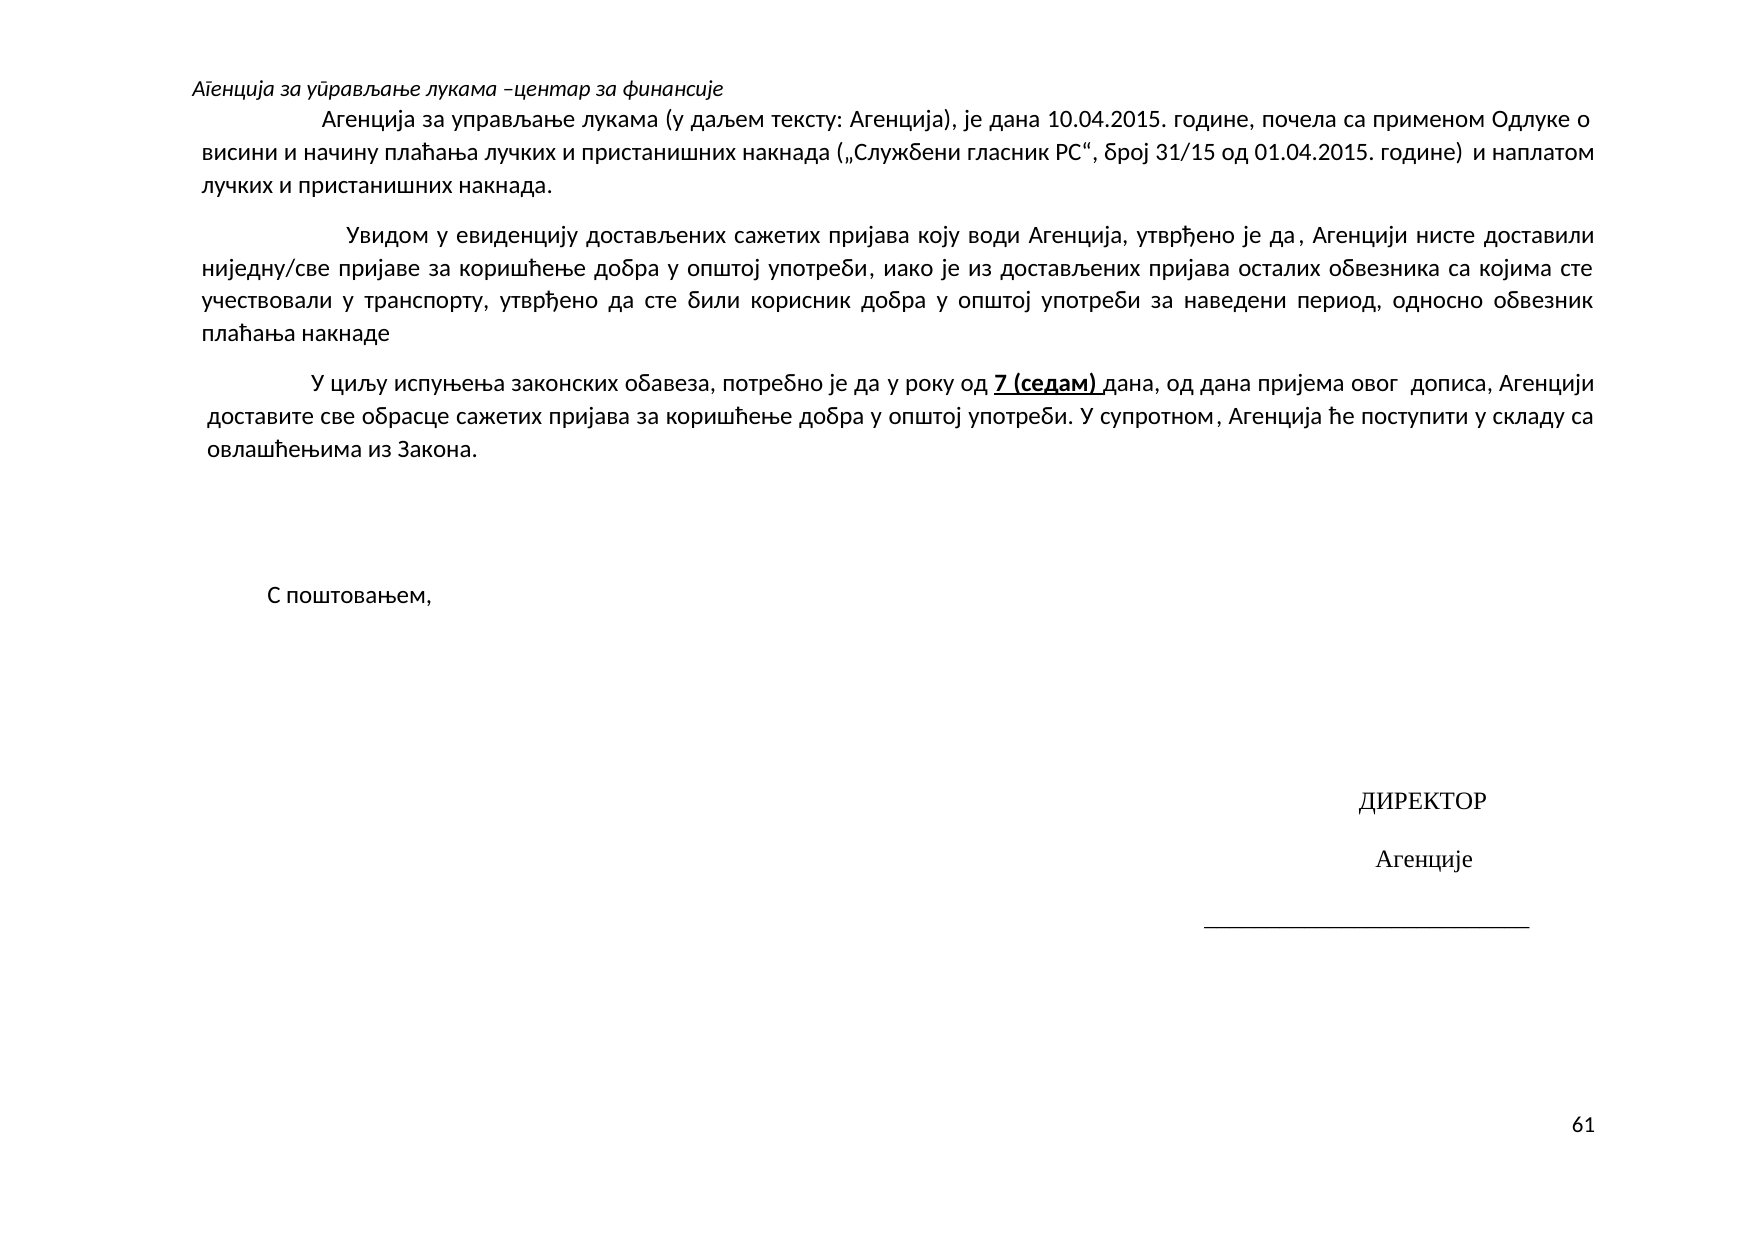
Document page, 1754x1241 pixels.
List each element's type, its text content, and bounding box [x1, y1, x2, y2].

text __________________________ [867, 902, 1541, 931]
text Агенције [192, 844, 1541, 873]
text Увидом у евиденцију достављених сажетих пријава коју води Агенција, утврђено је да, Агенцији нисте доставили ниједну/све пријаве за коришћење добра у општој употреби, иако је из достављених пријава осталих обвезника са којима сте учествовали у транспорту, утврђено да сте били корисник добра у општој употреби за наведени период, односно обвезник плаћања накнаде [201, 219, 1595, 348]
text У циљу испуњења законских обавеза, потребно је да у року од 7 (седам) дана, од дана пријема овог дописа, Агенцији доставите све обрасце сажетих пријава за коришћење добра у општој употреби. У супротном, Агенција ће поступити у складу са овлашћењима из Закона. [192, 367, 1595, 463]
text С поштовањем, [201, 579, 1595, 610]
text Агенција за управљање лукама (у даљем тексту: Агенција), је дана 10.04.2015. године, почела са применом Одлуке о висини и начину плаћања лучких и пристанишних накнада („Службени гласник РС“, број 31/15 од 01.04.2015. године) и наплатом лучких и пристанишних накнада. [201, 103, 1595, 200]
text ДИРЕКТОР [192, 786, 1541, 815]
